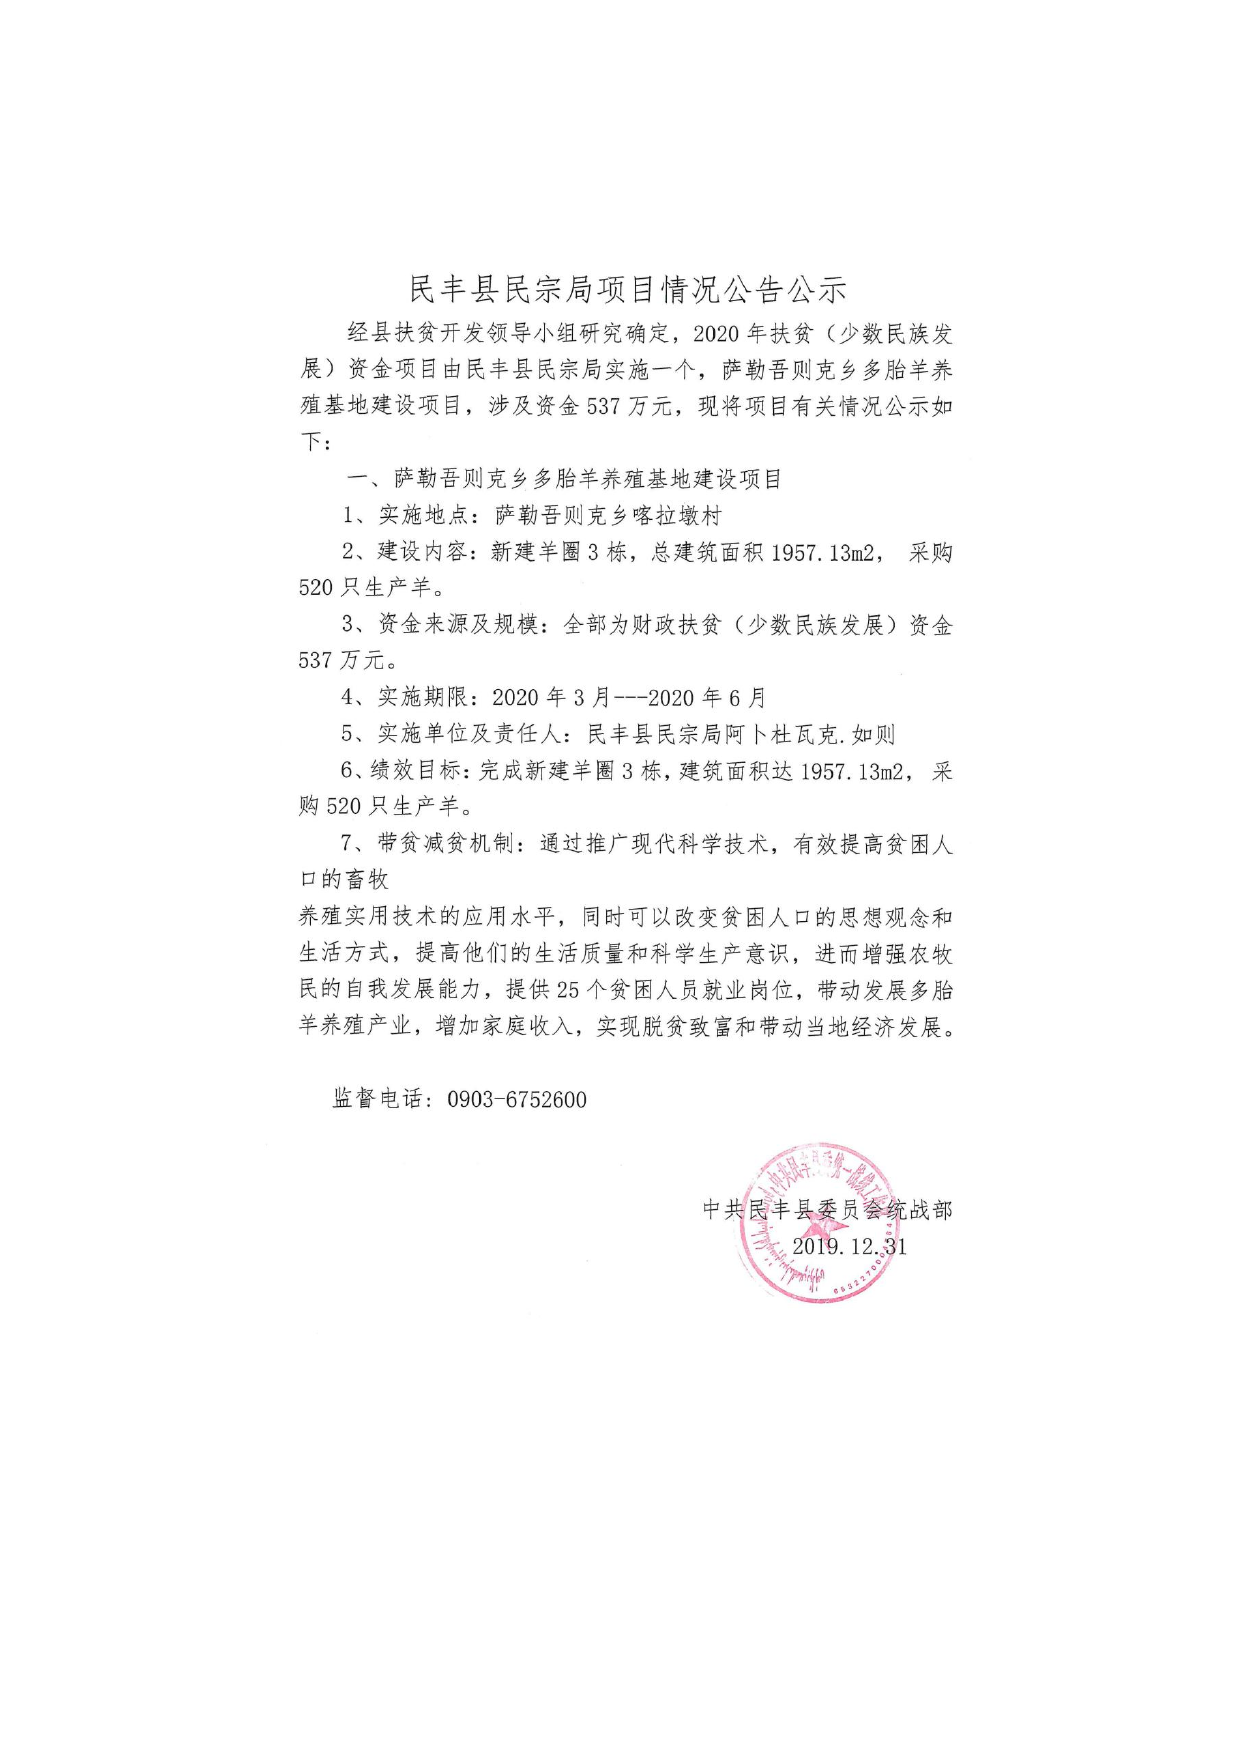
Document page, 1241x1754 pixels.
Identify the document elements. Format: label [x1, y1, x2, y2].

picture [187, 162, 1052, 1385]
